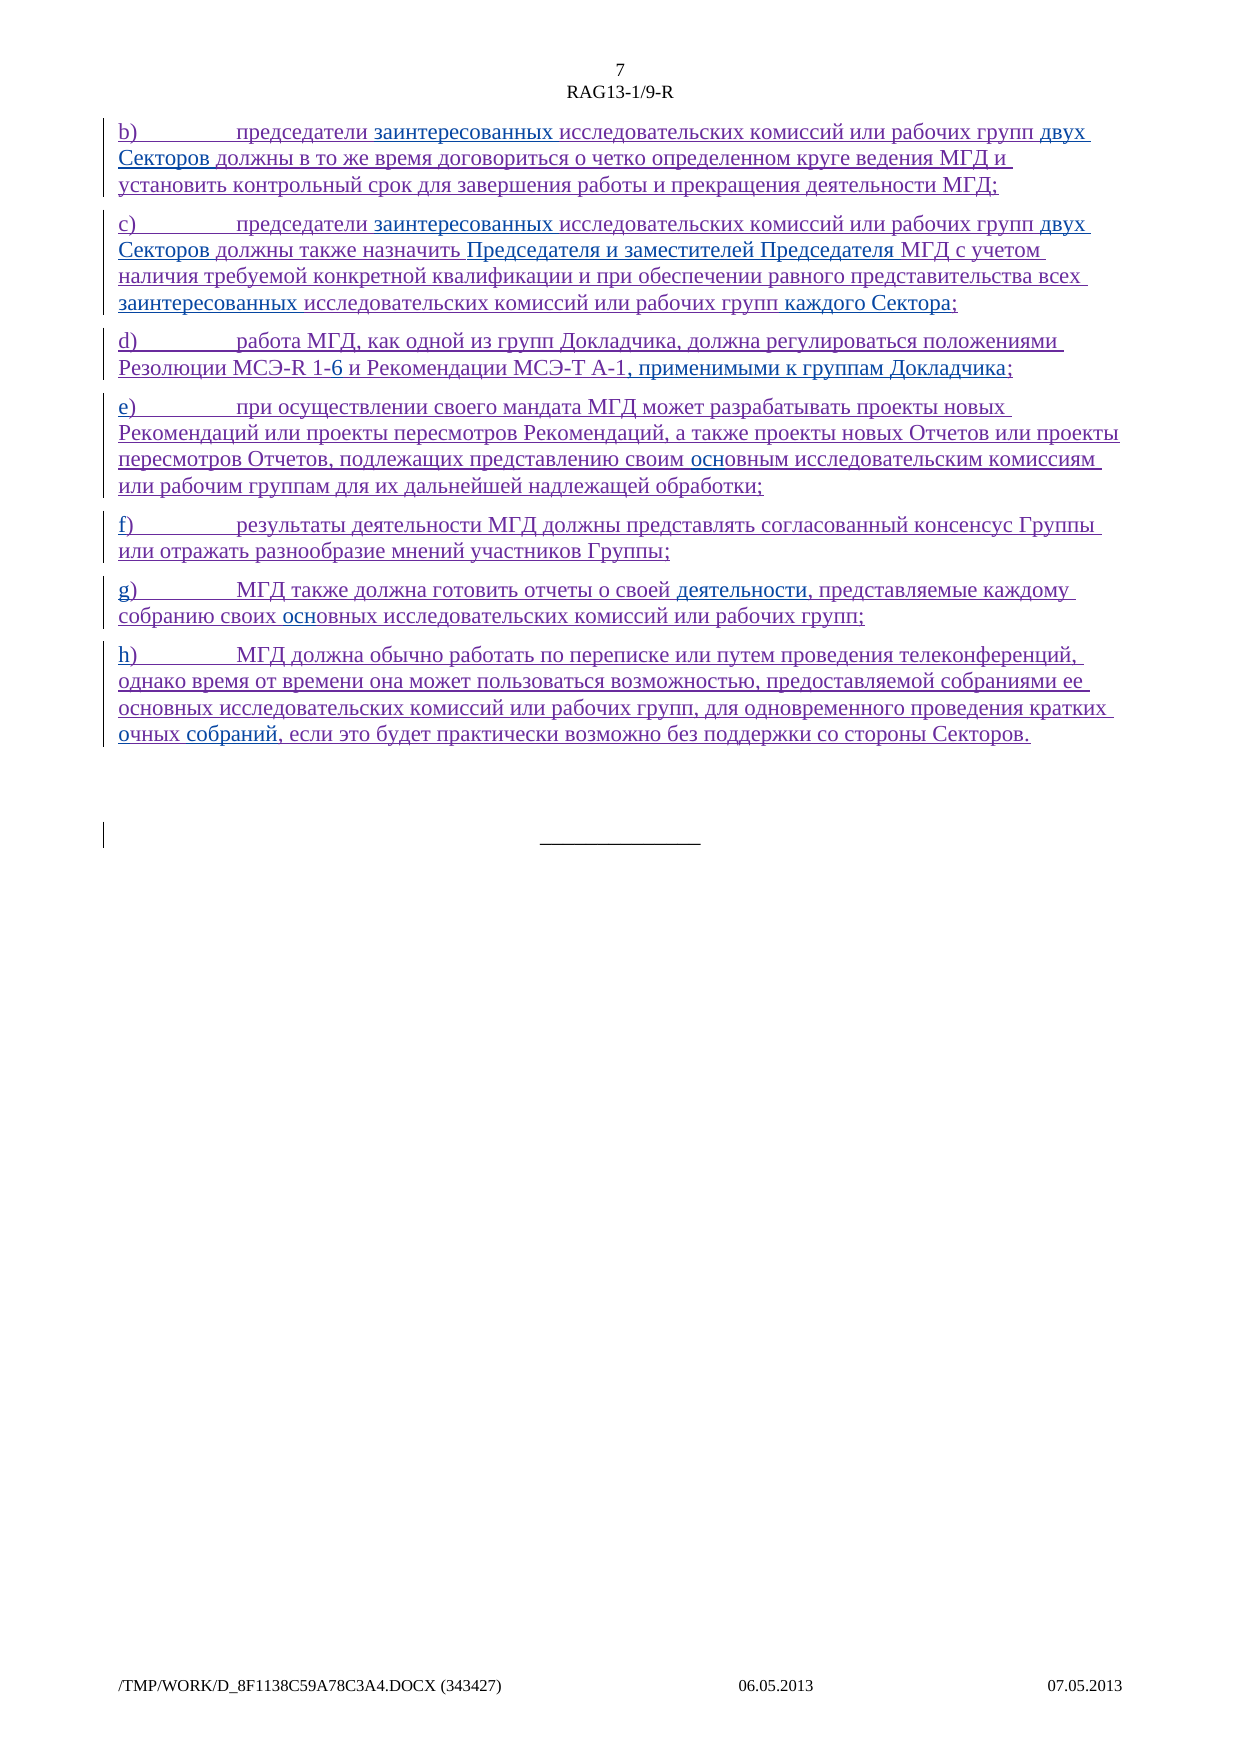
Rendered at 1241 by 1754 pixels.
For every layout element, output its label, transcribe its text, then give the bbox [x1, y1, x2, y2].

text ______________ [118, 822, 1122, 848]
